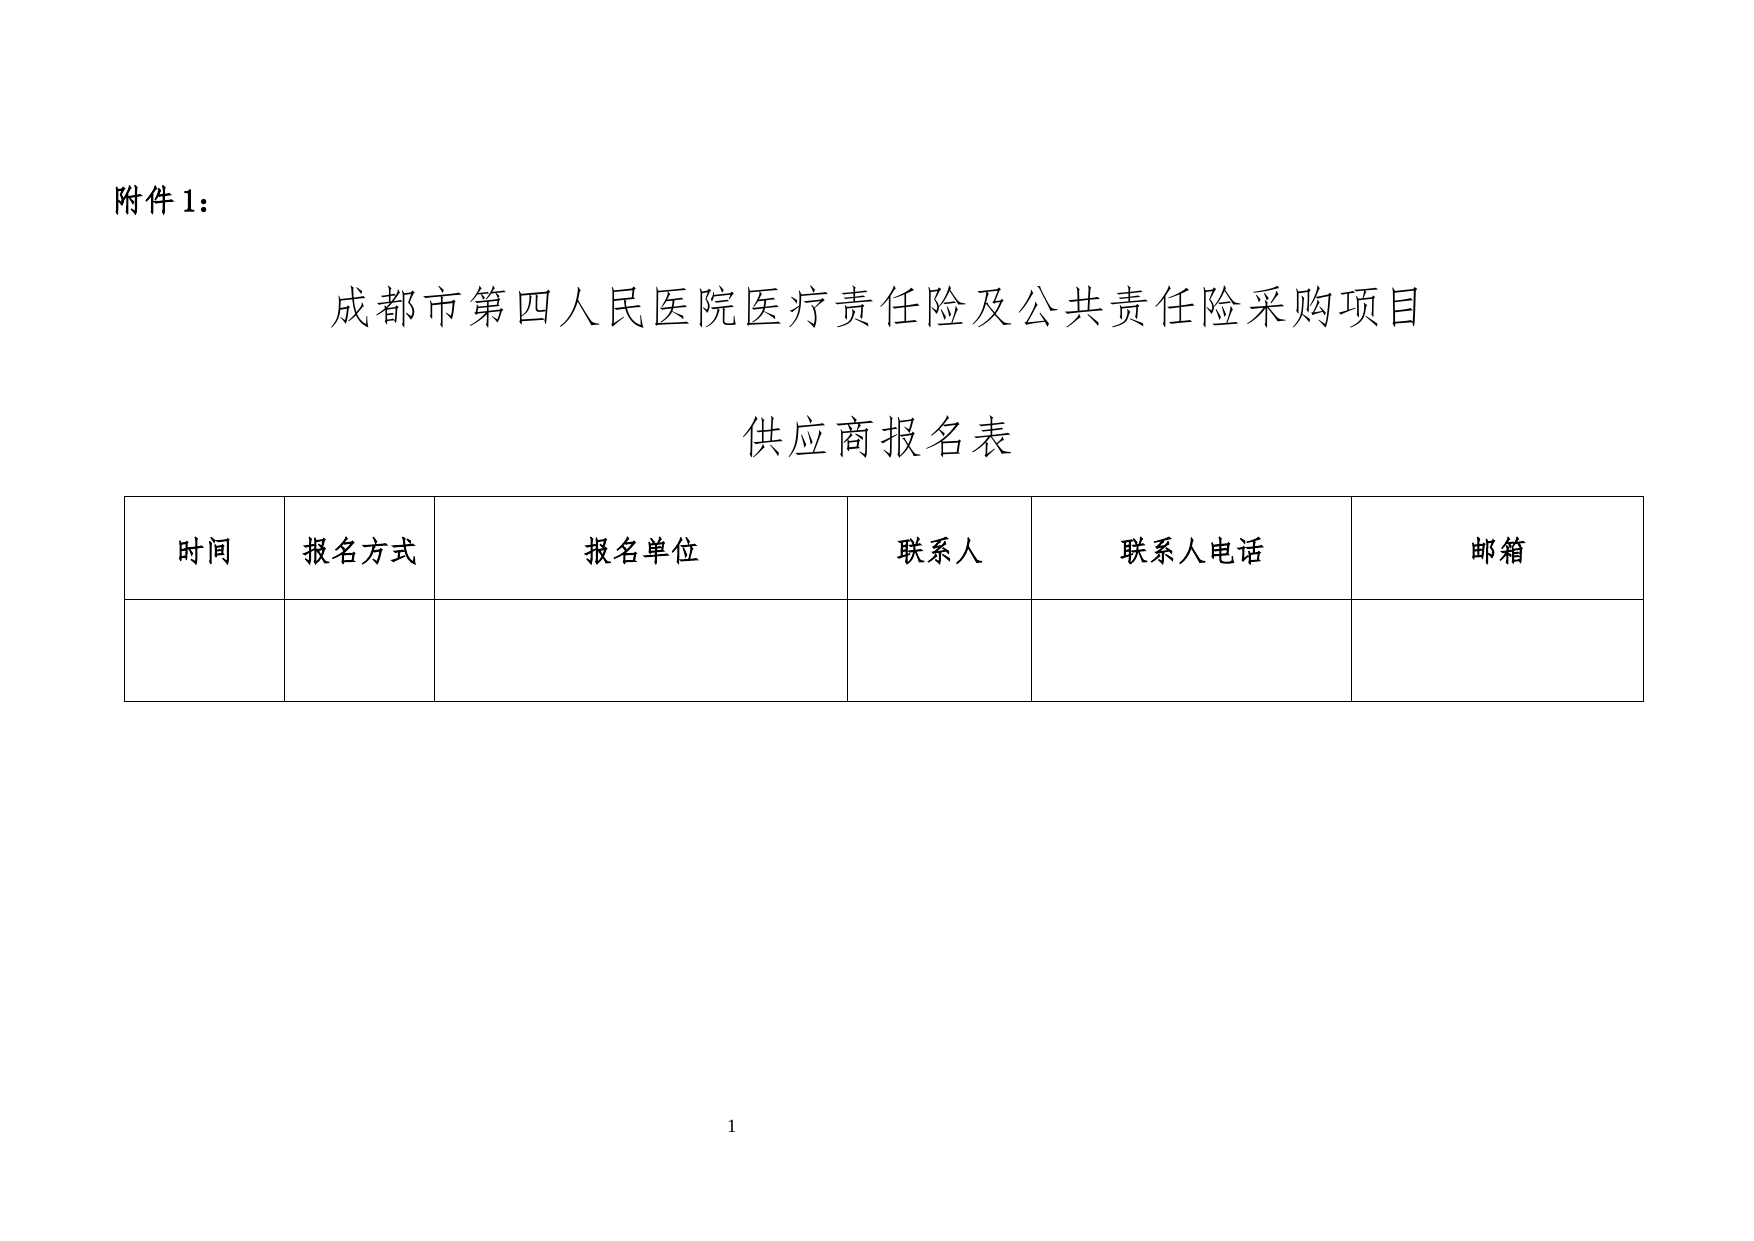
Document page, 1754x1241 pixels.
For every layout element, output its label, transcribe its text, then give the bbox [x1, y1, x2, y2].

table_header 联系人电话 [1032, 497, 1351, 599]
table_header 报名方式 [285, 497, 434, 599]
table_header 联系人 [848, 497, 1031, 599]
table_header 时间 [125, 497, 284, 599]
text 供应商报名表 [112, 401, 1641, 466]
table_header 邮箱 [1352, 497, 1643, 599]
table_cell [1032, 600, 1351, 701]
table_cell [848, 600, 1031, 701]
table_cell [285, 600, 434, 701]
table_cell [125, 600, 284, 701]
table_cell [435, 600, 847, 701]
table_cell [1352, 600, 1643, 701]
table_header 报名单位 [435, 497, 847, 599]
text 成都市第四人民医院医疗责任险及公共责任险采购项目 [112, 271, 1641, 336]
text 附件1： [112, 165, 1641, 230]
